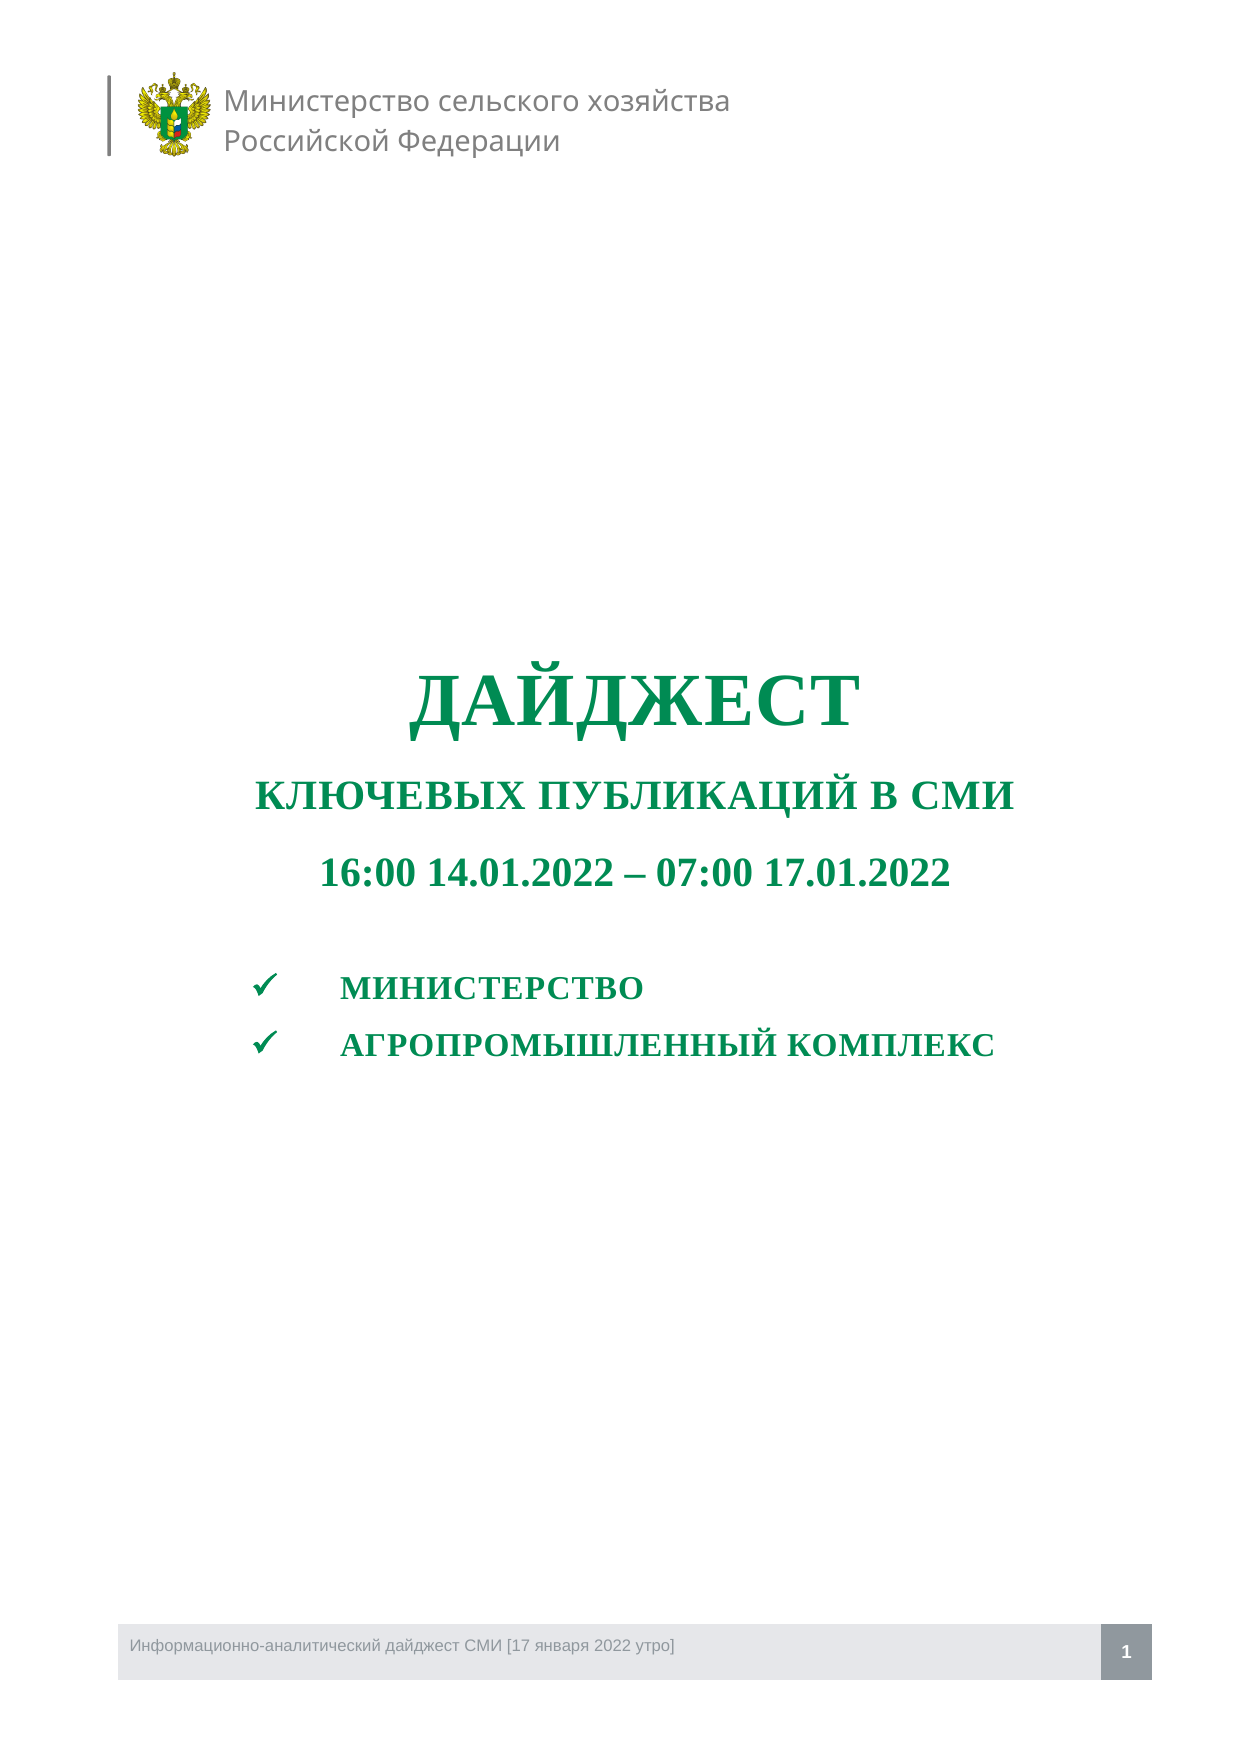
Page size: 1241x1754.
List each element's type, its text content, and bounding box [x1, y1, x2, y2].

text дайджест [118, 655, 1152, 742]
picture [137, 72, 211, 157]
list Агропромышленный комплекс [251, 1026, 1152, 1064]
list министерство [251, 968, 1152, 1006]
text ключевых публикаций в сми [118, 771, 1152, 819]
text 16:00 14.01.2022 – 07:00 17.01.2022 [118, 848, 1152, 896]
